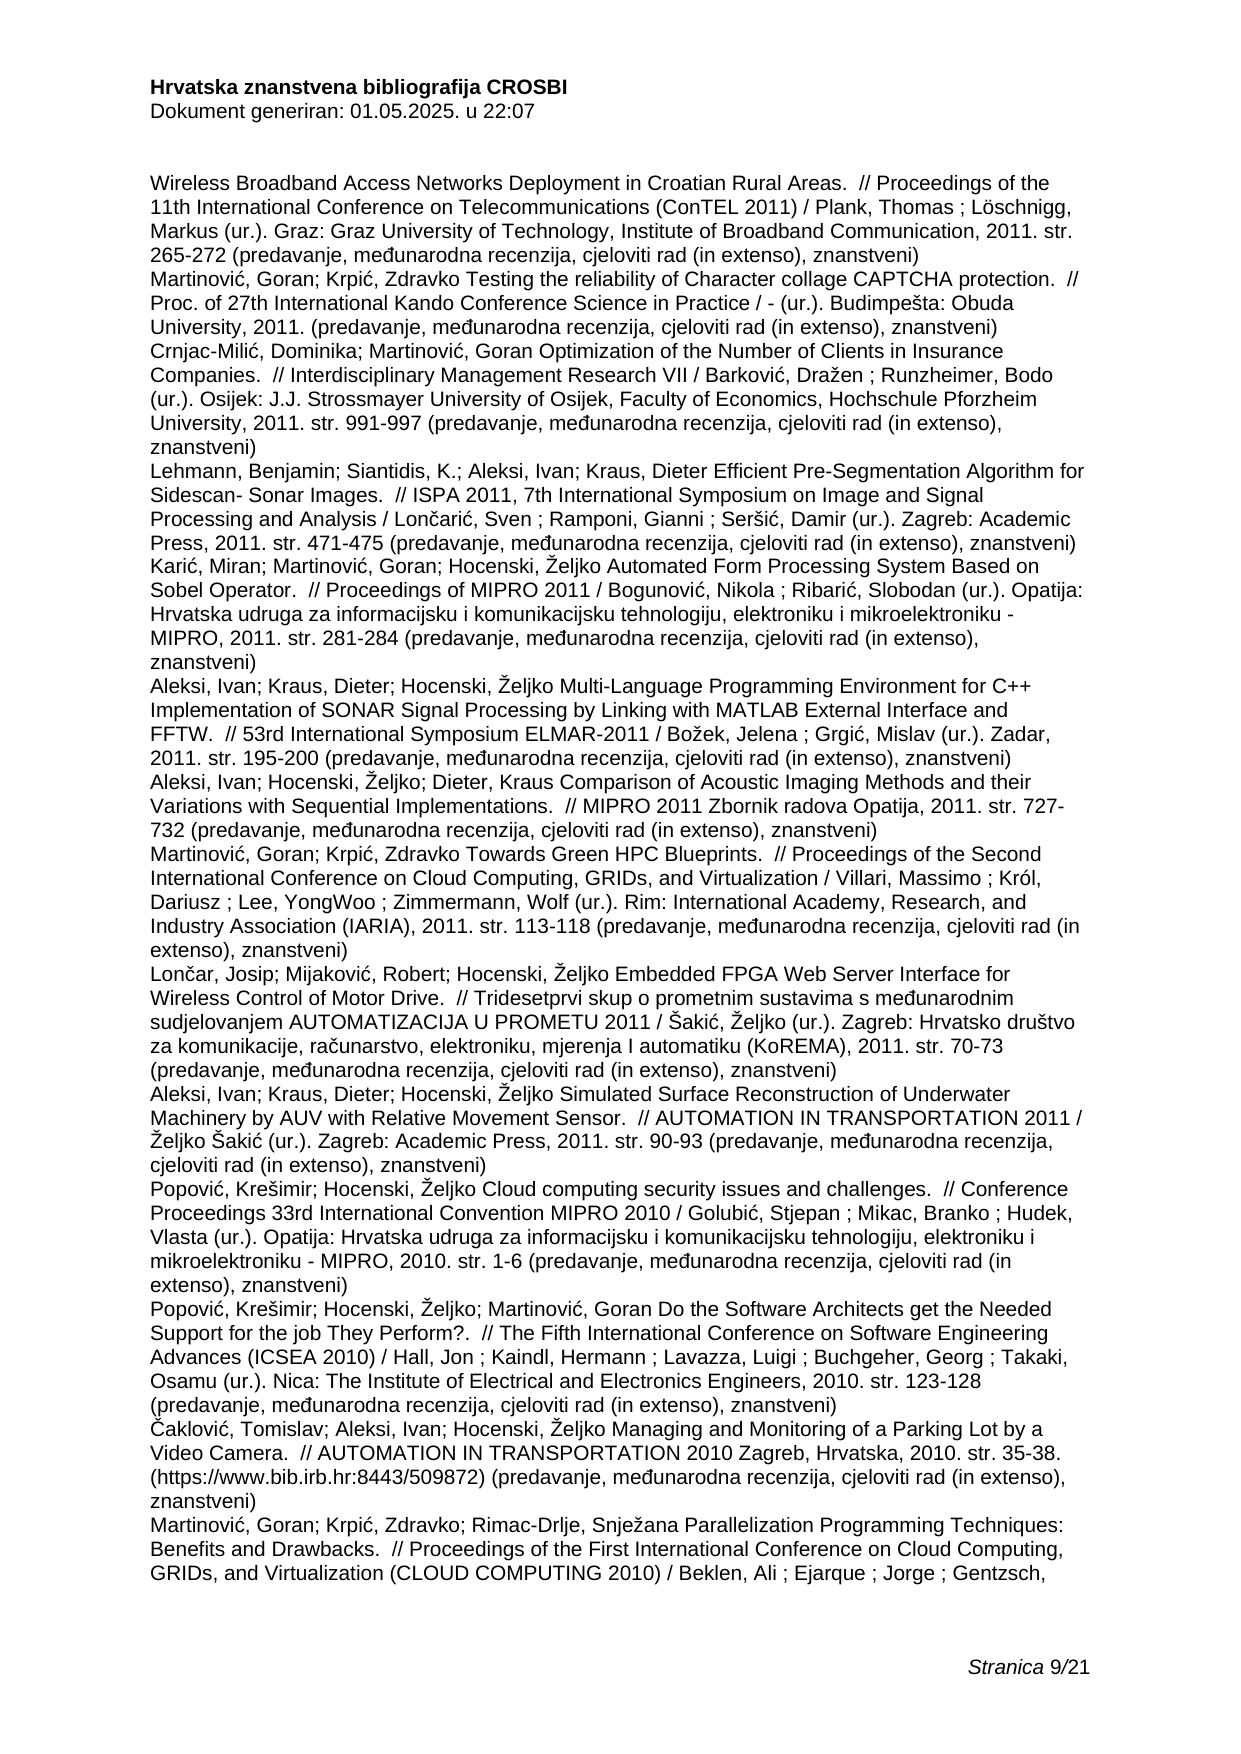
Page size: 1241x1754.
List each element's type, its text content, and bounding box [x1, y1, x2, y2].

text Aleksi, Ivan; Kraus, Dieter; Hocenski, Željko [150, 1081, 1090, 1177]
text Čaklović, Tomislav; Aleksi, Ivan; Hocenski, Željko [150, 1417, 1090, 1513]
text Aleksi, Ivan; Kraus, Dieter; Hocenski, Željko [150, 674, 1090, 770]
text Crnjac-Milić, Dominika; Martinović, Goran [150, 339, 1090, 458]
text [150, 171, 1090, 267]
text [150, 1513, 1090, 1584]
text Martinović, Goran; Krpić, Zdravko [150, 267, 1090, 339]
text Popović, Krešimir; Hocenski, Željko; Martinović, Goran [150, 1297, 1090, 1417]
text Popović, Krešimir; Hocenski, Željko [150, 1177, 1090, 1297]
text Lončar, Josip; Mijaković, Robert; Hocenski, Željko [150, 962, 1090, 1081]
text Karić, Miran; Martinović, Goran; Hocenski, Željko [150, 554, 1090, 674]
text Aleksi, Ivan; Hocenski, Željko; Dieter, Kraus [150, 770, 1090, 842]
text Lehmann, Benjamin; Siantidis, K.; Aleksi, Ivan; Kraus, Dieter [150, 458, 1090, 554]
text Martinović, Goran; Krpić, Zdravko [150, 842, 1090, 962]
